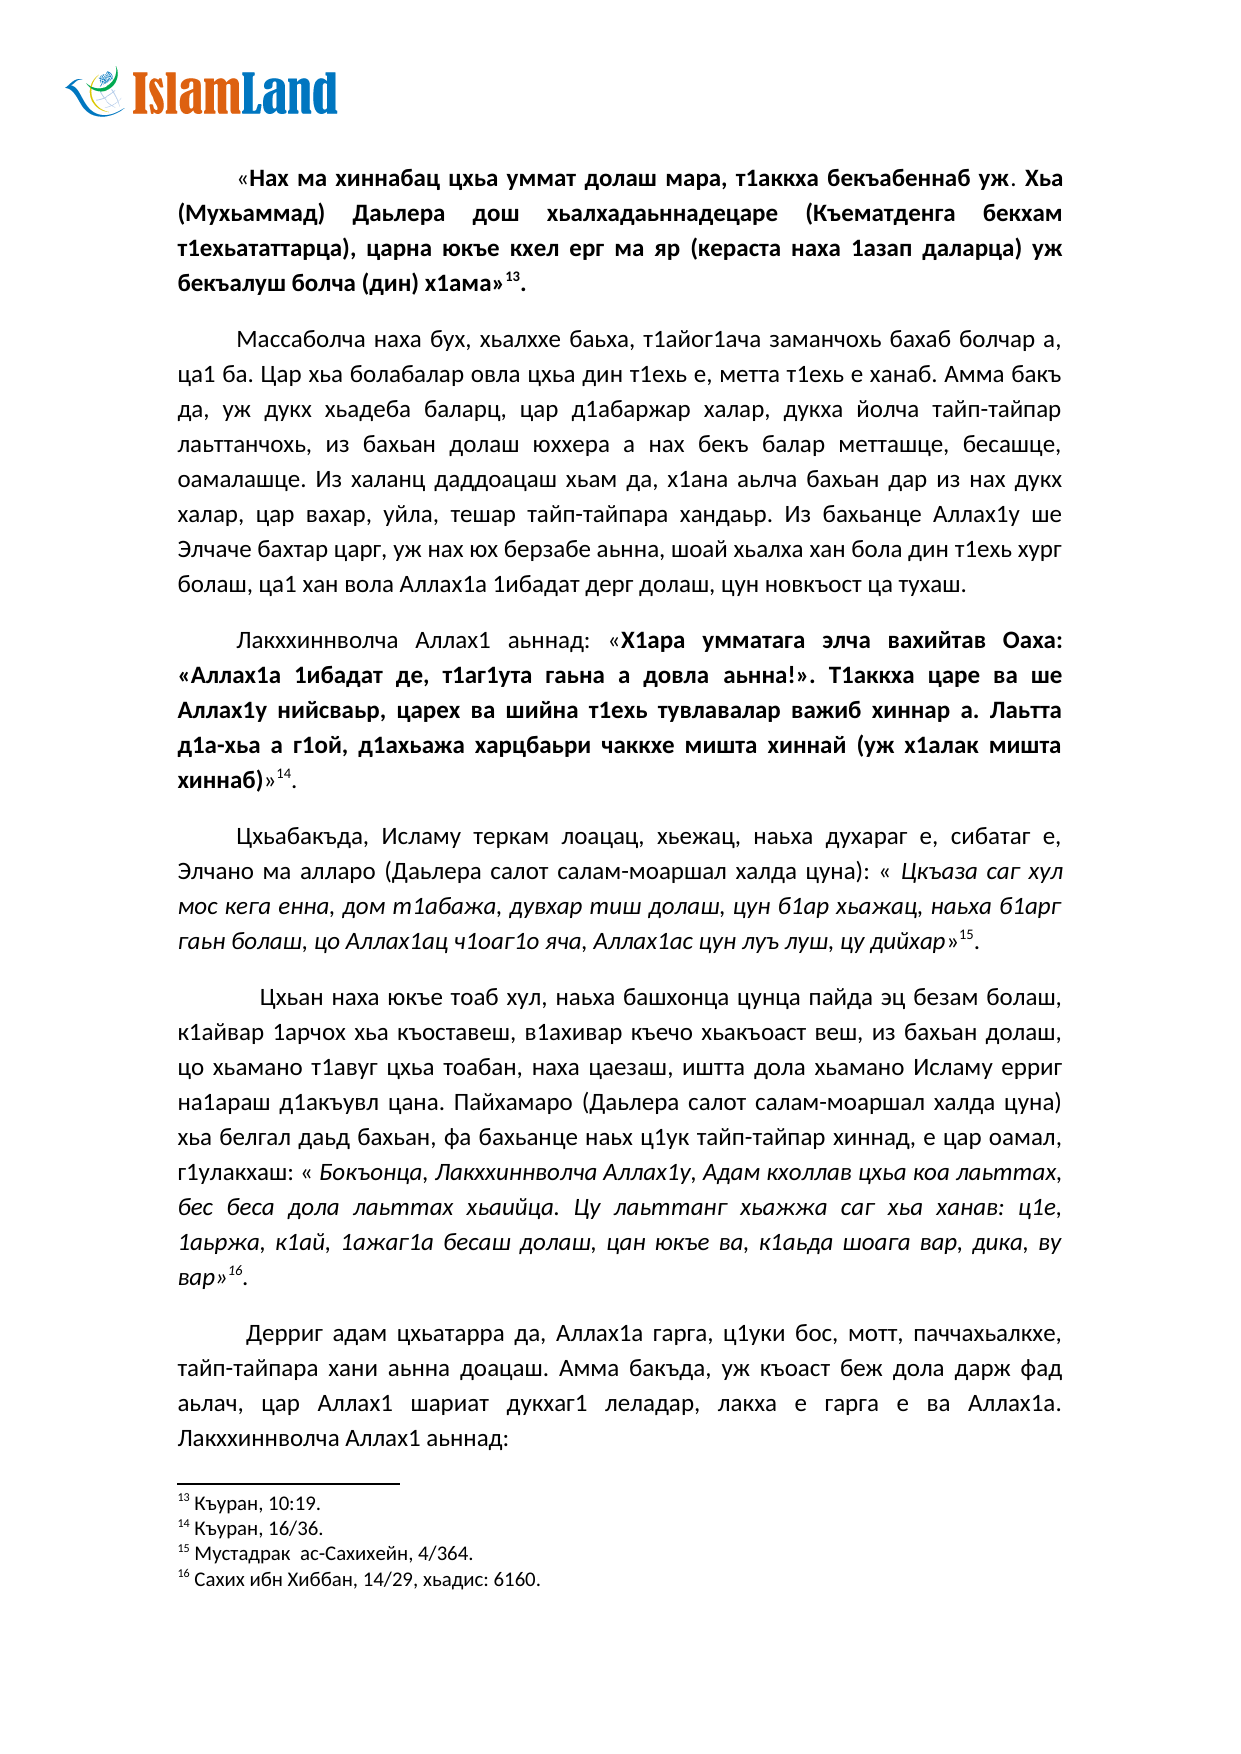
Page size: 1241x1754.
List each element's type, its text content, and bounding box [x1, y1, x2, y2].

text Лакххиннволча Аллах1 аьннад: «Х1ара умматага элча вахийтав Оаха: «Аллах1а 1ибадат де, т1аг1ута гаьна а довла аьнна!». Т1аккха царе ва ше Аллах1у нийсваьр, царех ва шийна т1ехь тувлавалар важиб хиннар а. Лаьтта д1а-хьа а г1ой, д1ахьажа харцбаьри чаккхе мишта хиннай (уж х1алак мишта хиннаб)». [177, 624, 1063, 795]
text «Нах ма хиннабац цхьа уммат долаш мара, т1аккха бекъабеннаб уж. Хьа (Мухьаммад) Даьлера дош хьалхадаьннадецаре (Къематденга бекхам т1ехьататтарца), царна юкъе кхел ерг ма яр (кераста наха 1азап даларца) уж бекъалуш болча (дин) х1ама». [177, 162, 1063, 298]
text Массаболча наха бух, хьалххе баьха, т1айог1ача заманчохь бахаб болчар а, ца1 ба. Цар хьа болабалар овла цхьа дин т1ехь е, метта т1ехь е ханаб. Амма бакъ да, уж дукх хьадеба баларц, цар д1абаржар халар, дукха йолча тайп-тайпар лаьттанчохь, из бахьан долаш юххера а нах бекъ балар метташце, бесашце, оамалашце. Из халанц даддоацаш хьам да, х1ана аьлча бахьан дар из нах дукх халар, цар вахар, уйла, тешар тайп-тайпара хандаьр. Из бахьанце Аллах1у ше Элчаче бахтар царг, уж нах юх берзабе аьнна, шоай хьалха хан бола дин т1ехь хург болаш, ца1 хан вола Аллах1а 1ибадат дерг долаш, цун новкъост ца тухаш. [177, 323, 1063, 599]
text Дерриг адам цхьатарра да, Аллах1а гарга, ц1уки бос, мотт, паччахьалкхе, тайп-тайпара хани аьнна доацаш. Амма бакъда, уж къоаст беж дола дарж фад аьлач, цар Аллах1 шариат дукхаг1 леладар, лакха е гарга е ва Аллах1а. Лакххиннволча Аллах1 аьннад: [177, 1317, 1063, 1452]
picture [59, 59, 342, 124]
text Цхьабакъда, Исламу теркам лоацац, хьежац, наьха духараг е, сибатаг е, Элчано ма алларо (Даьлера салот салам-моаршал халда цуна): « Цкъаза саг хул мос кега енна, дом т1абажа, дувхар тиш долаш, цун б1ар хьажац, наьха б1арг гаьн болаш, цо Аллах1ац ч1оаг1о яча, Аллах1ас цун луъ луш, цу дийхар». [177, 820, 1063, 956]
text Цхьан наха юкъе тоаб хул, наьха башхонца цунца пайда эц безам болаш, к1айвар 1арчох хьа къоставеш, в1ахивар къечо хьакъоаст веш, из бахьан долаш, цо хьамано т1авуг цхьа тоабан, наха цаезаш, иштта дола хьамано Исламу ерриг на1араш д1акъувл цана. Пайхамаро (Даьлера салот салам-моаршал халда цуна) хьа белгал даьд бахьан, фа бахьанце наьх ц1ук тайп-тайпар хиннад, е цар оамал, г1улакхаш: « Бокъонца, Лакххиннволча Аллах1у, Адам кхоллав цхьа коа лаьттах, бес беса дола лаьттах хьаийца. Цу лаьттанг хьажжа саг хьа ханав: ц1е, 1аьржа, к1ай, 1ажаг1а бесаш долаш, цан юкъе ва, к1аьда шоага вар, дика, ву вар». [177, 981, 1063, 1291]
